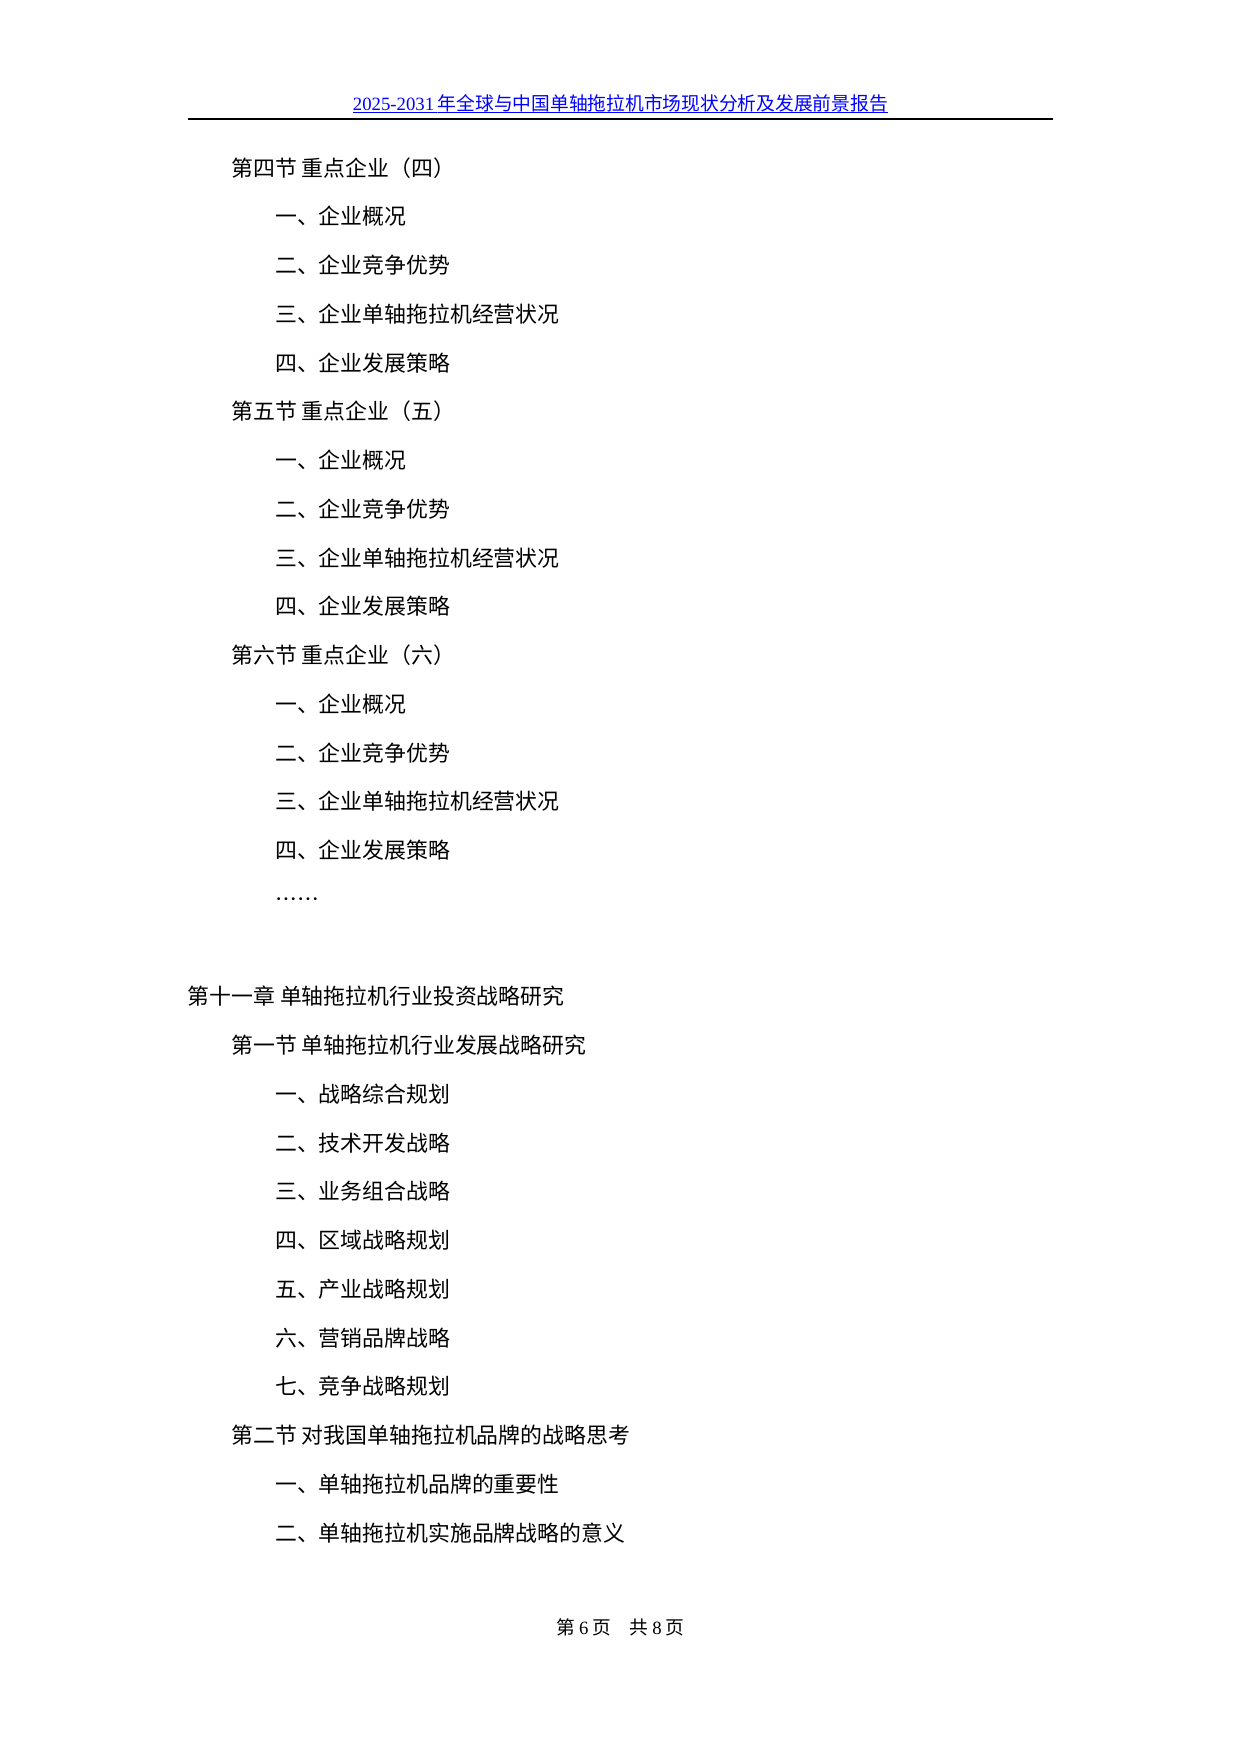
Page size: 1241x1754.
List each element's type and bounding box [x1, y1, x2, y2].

text [187, 150, 1053, 1548]
